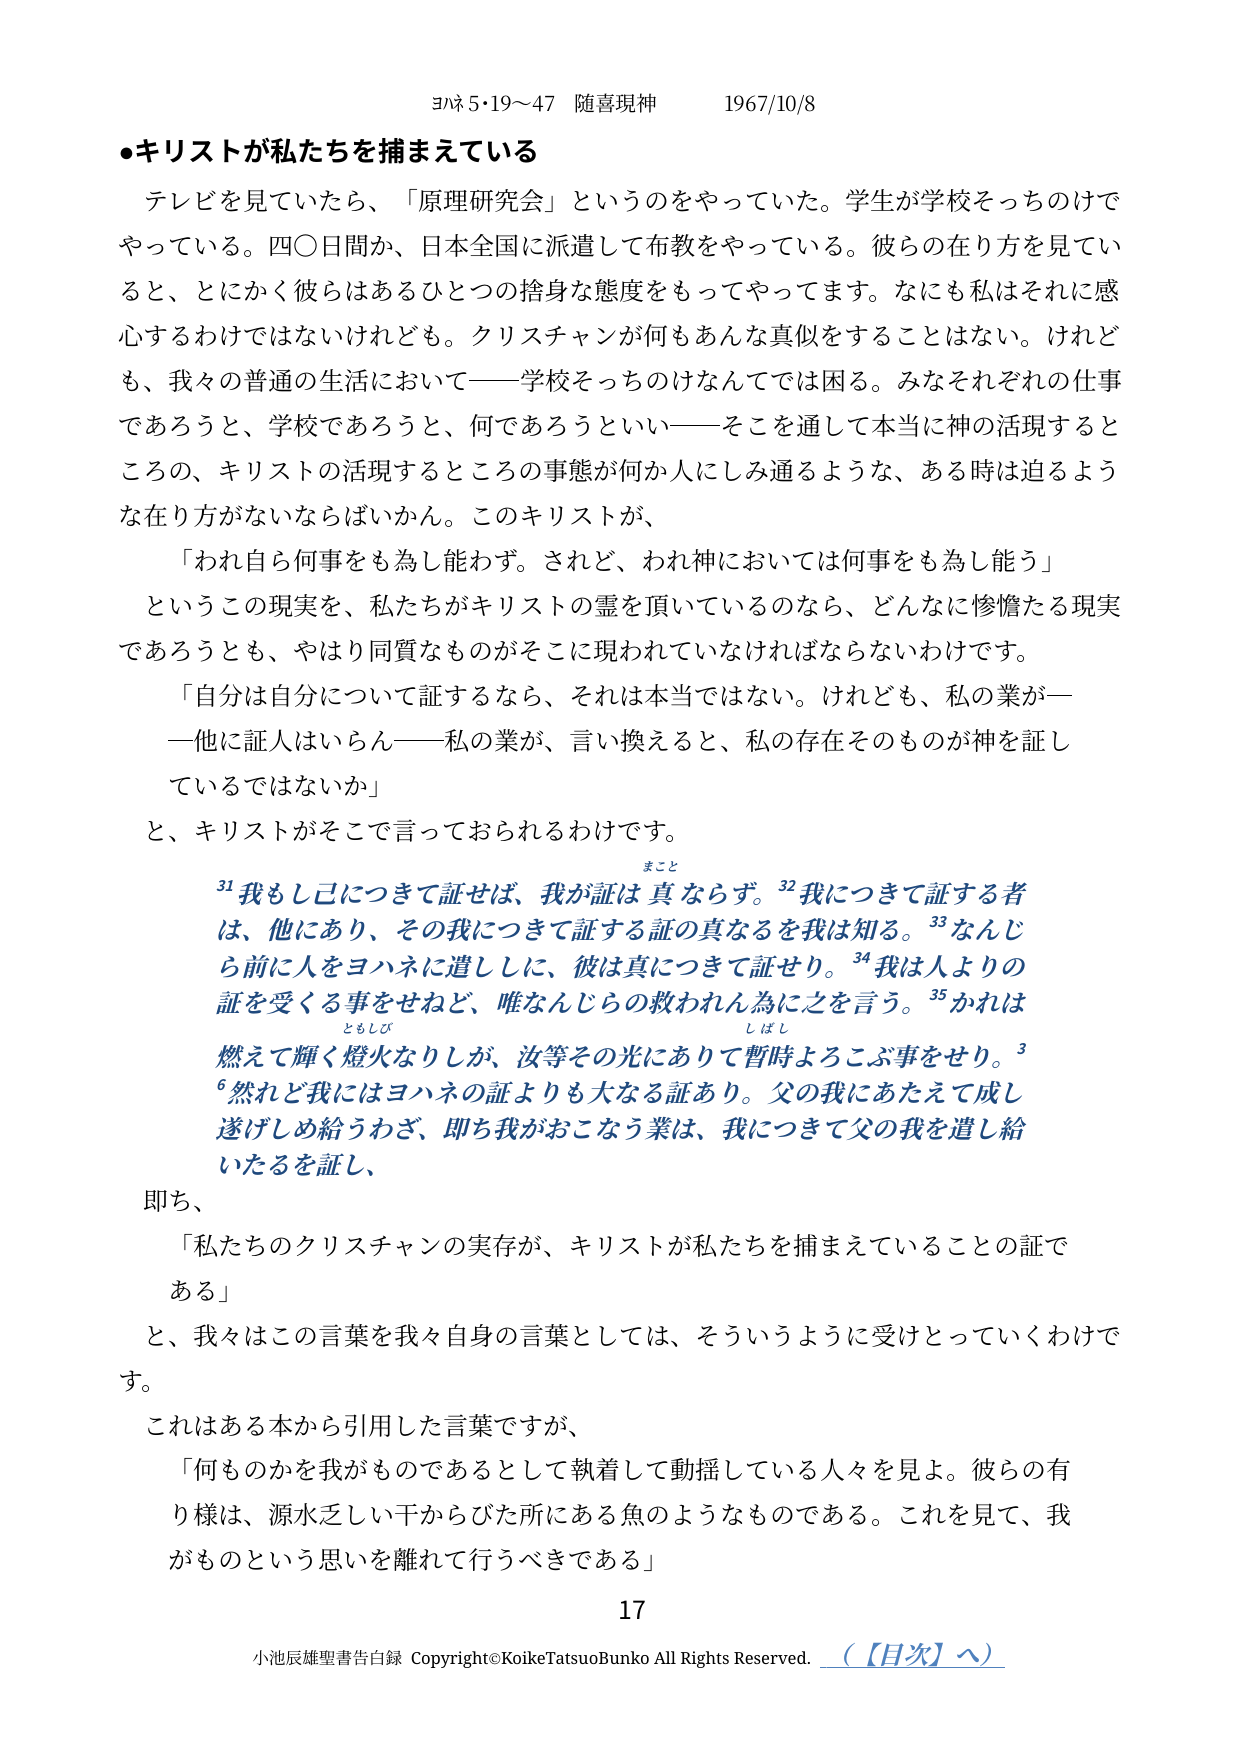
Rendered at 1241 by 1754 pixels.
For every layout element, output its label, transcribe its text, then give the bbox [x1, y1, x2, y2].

text というこの現実を、私たちがキリストの霊を頂いているのなら、どんなに惨憺たる現実であろうとも、やはり同質なものがそこに現われていなければならないわけです。 [118, 587, 1122, 667]
text これはある本から引用した言葉ですが、 [118, 1406, 1122, 1442]
text 「私たちのクリスチャンの実存が、キリストが私たちを捕まえていることの証である」 [168, 1227, 1072, 1307]
subtitle ●キリストが私たちを捕まえている [118, 130, 1122, 169]
text 31我もし己につきて証せば、我が証はならず。32我につきて証する者は、他にあり、その我につきて証する証の真なるを我は知る。33なんじら前に人をヨハネに遣ししに、彼は真につきて証せり。34我は人よりの証を受くる事をせねど、唯なんじらの救われん為に之を言う。35かれは燃えて輝くなりしが、汝等その光にありてよろこぶ事をせり。36然れど我にはヨハネの証よりも大なる証あり。父の我にあたえて成し遂げしめ給うわざ、即ち我がおこなう業は、我につきて父の我を遣し給いたるを証し、 [216, 857, 1024, 1182]
text 「何ものかを我がものであるとして執着して動揺している人々を見よ。彼らの有り様は、源水乏しい干からびた所にある魚のようなものである。これを見て、我がものという思いを離れて行うべきである」 [168, 1451, 1072, 1577]
text と、キリストがそこで言っておられるわけです。 [118, 812, 1122, 848]
text 「われ自ら何事をも為し能わず。されど、われ神においては何事をも為し能う」 [168, 542, 1072, 578]
text 即ち、 [118, 1182, 1122, 1218]
text テレビを見ていたら、「原理研究会」というのをやっていた。学生が学校そっちのけでやっている。四〇日間か、日本全国に派遣して布教をやっている。彼らの在り方を見ていると、とにかく彼らはあるひとつの捨身な態度をもってやってます。なにも私はそれに感心するわけではないけれども。クリスチャンが何もあんな真似をすることはない。けれども、我々の普通の生活において──学校そっちのけなんてでは困る。みなそれぞれの仕事であろうと、学校であろうと、何であろうといい──そこを通して本当に神の活現するところの、キリストの活現するところの事態が何か人にしみ通るような、ある時は迫るような在り方がないならばいかん。このキリストが、 [118, 182, 1122, 533]
text 「自分は自分について証するなら、それは本当ではない。けれども、私の業が──他に証人はいらん──私の業が、言い換えると、私の存在そのものが神を証しているではないか」 [168, 676, 1072, 803]
text と、我々はこの言葉を我々自身の言葉としては、そういうように受けとっていくわけです。 [118, 1316, 1122, 1397]
